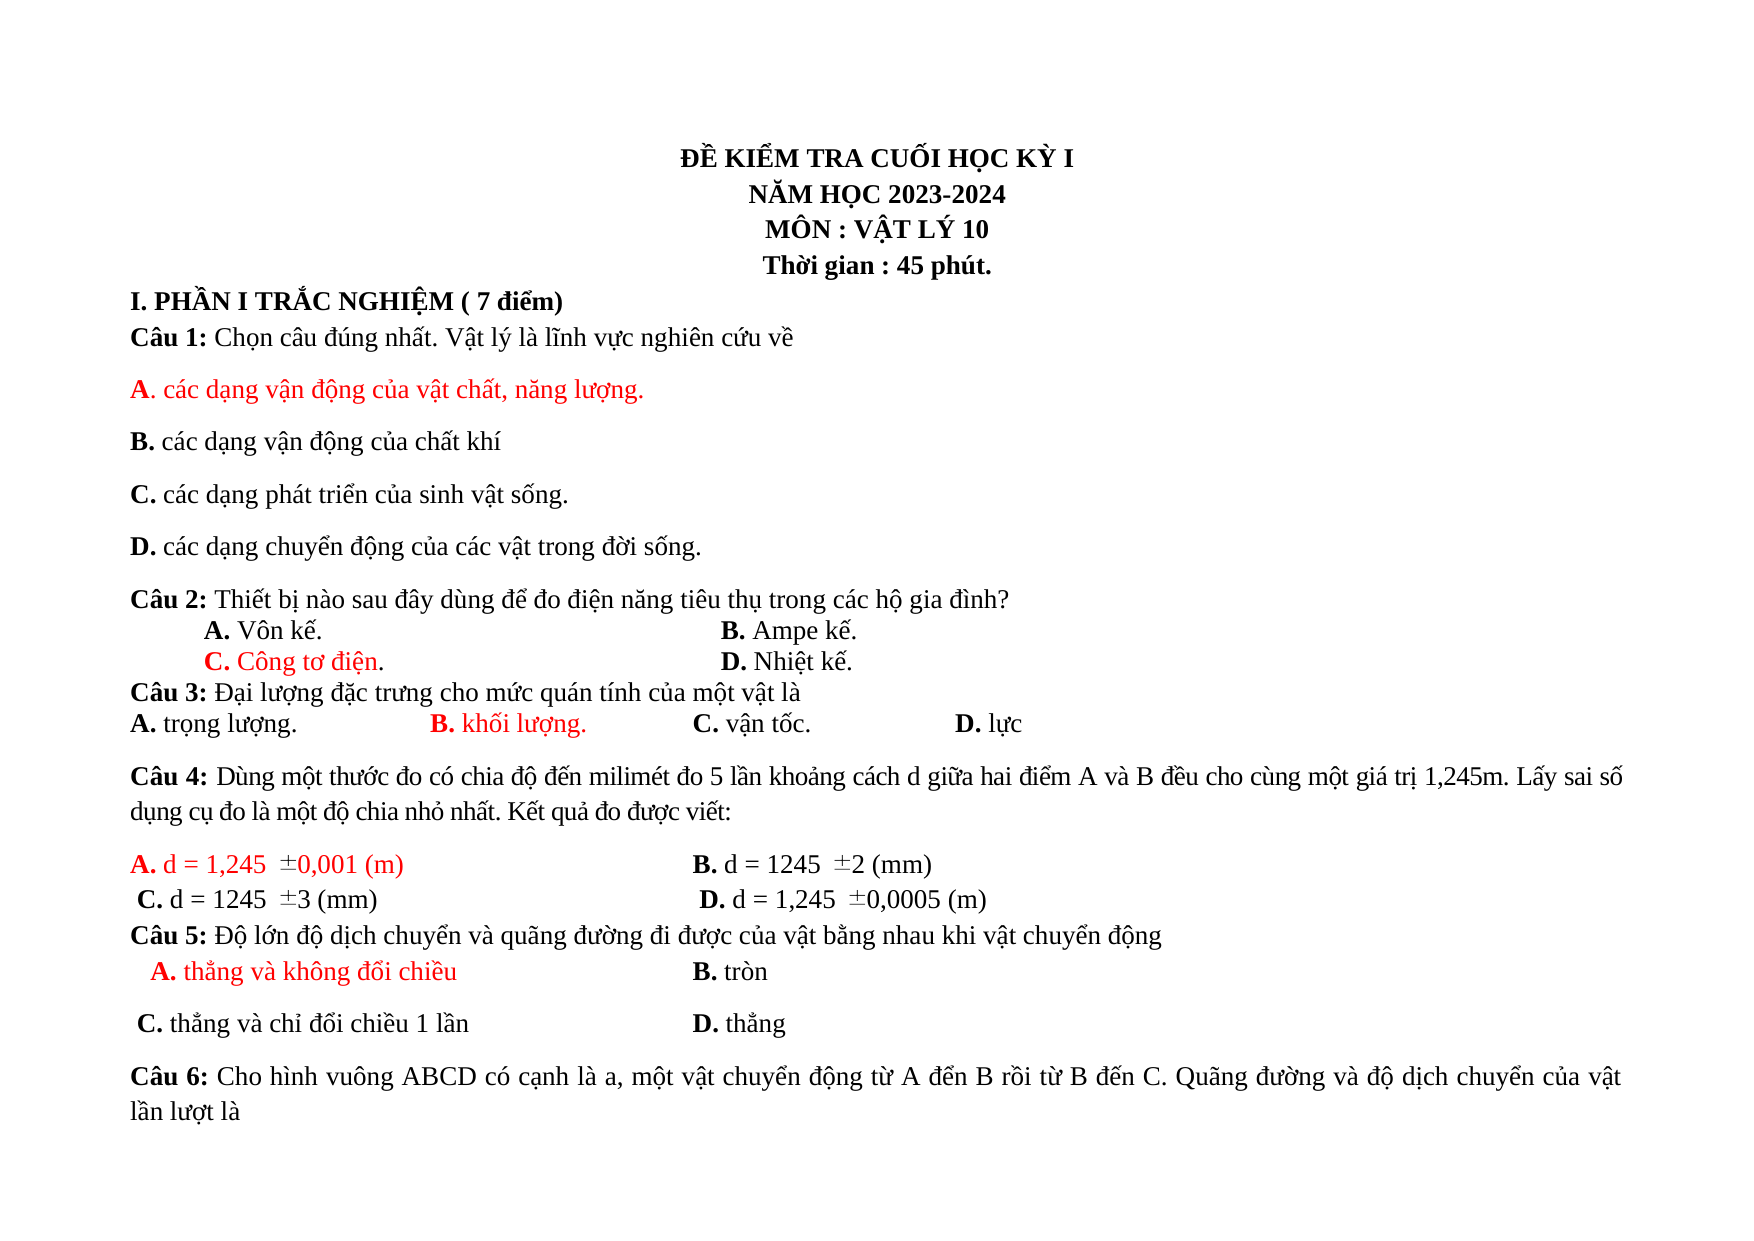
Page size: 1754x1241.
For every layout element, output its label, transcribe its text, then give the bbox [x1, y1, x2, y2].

text C. Công tơ điện. D. Nhiệt kế. [130, 645, 1624, 676]
text B. các dạng vận động của chất khí [130, 426, 1624, 457]
text Câu 5: Độ lớn độ dịch chuyển và quãng đường đi được của vật bằng nhau khi vật chuyển động [130, 919, 1624, 950]
text A. các dạng vận động của vật chất, năng lượng. [130, 373, 1624, 404]
text Thời gian : 45 phút. [130, 249, 1624, 280]
text Câu 1: Chọn câu đúng nhất. Vật lý là lĩnh vực nghiên cứu về [130, 321, 1624, 352]
text C. các dạng phát triển của sinh vật sống. [130, 478, 1624, 509]
text A. Vôn kế. B. Ampe kế. [130, 614, 1624, 645]
text I. PHẦN I TRẮC NGHIỆM ( 7 điểm) [130, 285, 1624, 316]
text A. thẳng và không đổi chiều B. tròn [130, 955, 1624, 986]
text A. d = 1,245 0,001 (m) B. d = 1245 2 (mm) [130, 848, 1624, 879]
text MÔN : VẬT LÝ 10 [130, 213, 1624, 245]
text Câu 2: Thiết bị nào sau đây dùng để đo điện năng tiêu thụ trong các hộ gia đình? [130, 583, 1624, 614]
text C. d = 1245 3 (mm) D. d = 1,245 0,0005 (m) [130, 883, 1624, 915]
text D. các dạng chuyển động của các vật trong đời sống. [130, 530, 1624, 561]
text C. thẳng và chỉ đổi chiều 1 lần D. thẳng [130, 1007, 1624, 1038]
text Câu 6: Cho hình vuông ABCD có cạnh là a, một vật chuyển động từ A đển B rồi từ B đến C. Quãng đường và độ dịch chuyển của vật lần lượt là [130, 1060, 1624, 1127]
text A. trọng lượng. B. khối lượng. C. vận tốc. D. lực [130, 707, 1624, 738]
text Câu 4: Dùng một thước đo có chia độ đến milimét đo 5 lần khoảng cách d giữa hai điểm A và B đều cho cùng một giá trị 1,245m. Lấy sai số dụng cụ đo là một độ chia nhỏ nhất. Kết quả đo được viết: [130, 760, 1624, 827]
text Câu 3: Đại lượng đặc trưng cho mức quán tính của một vật là [130, 676, 1624, 707]
text ĐỀ KIỂM TRA CUỐI HỌC KỲ I [130, 142, 1624, 173]
text NĂM HỌC 2023-2024 [130, 178, 1624, 209]
